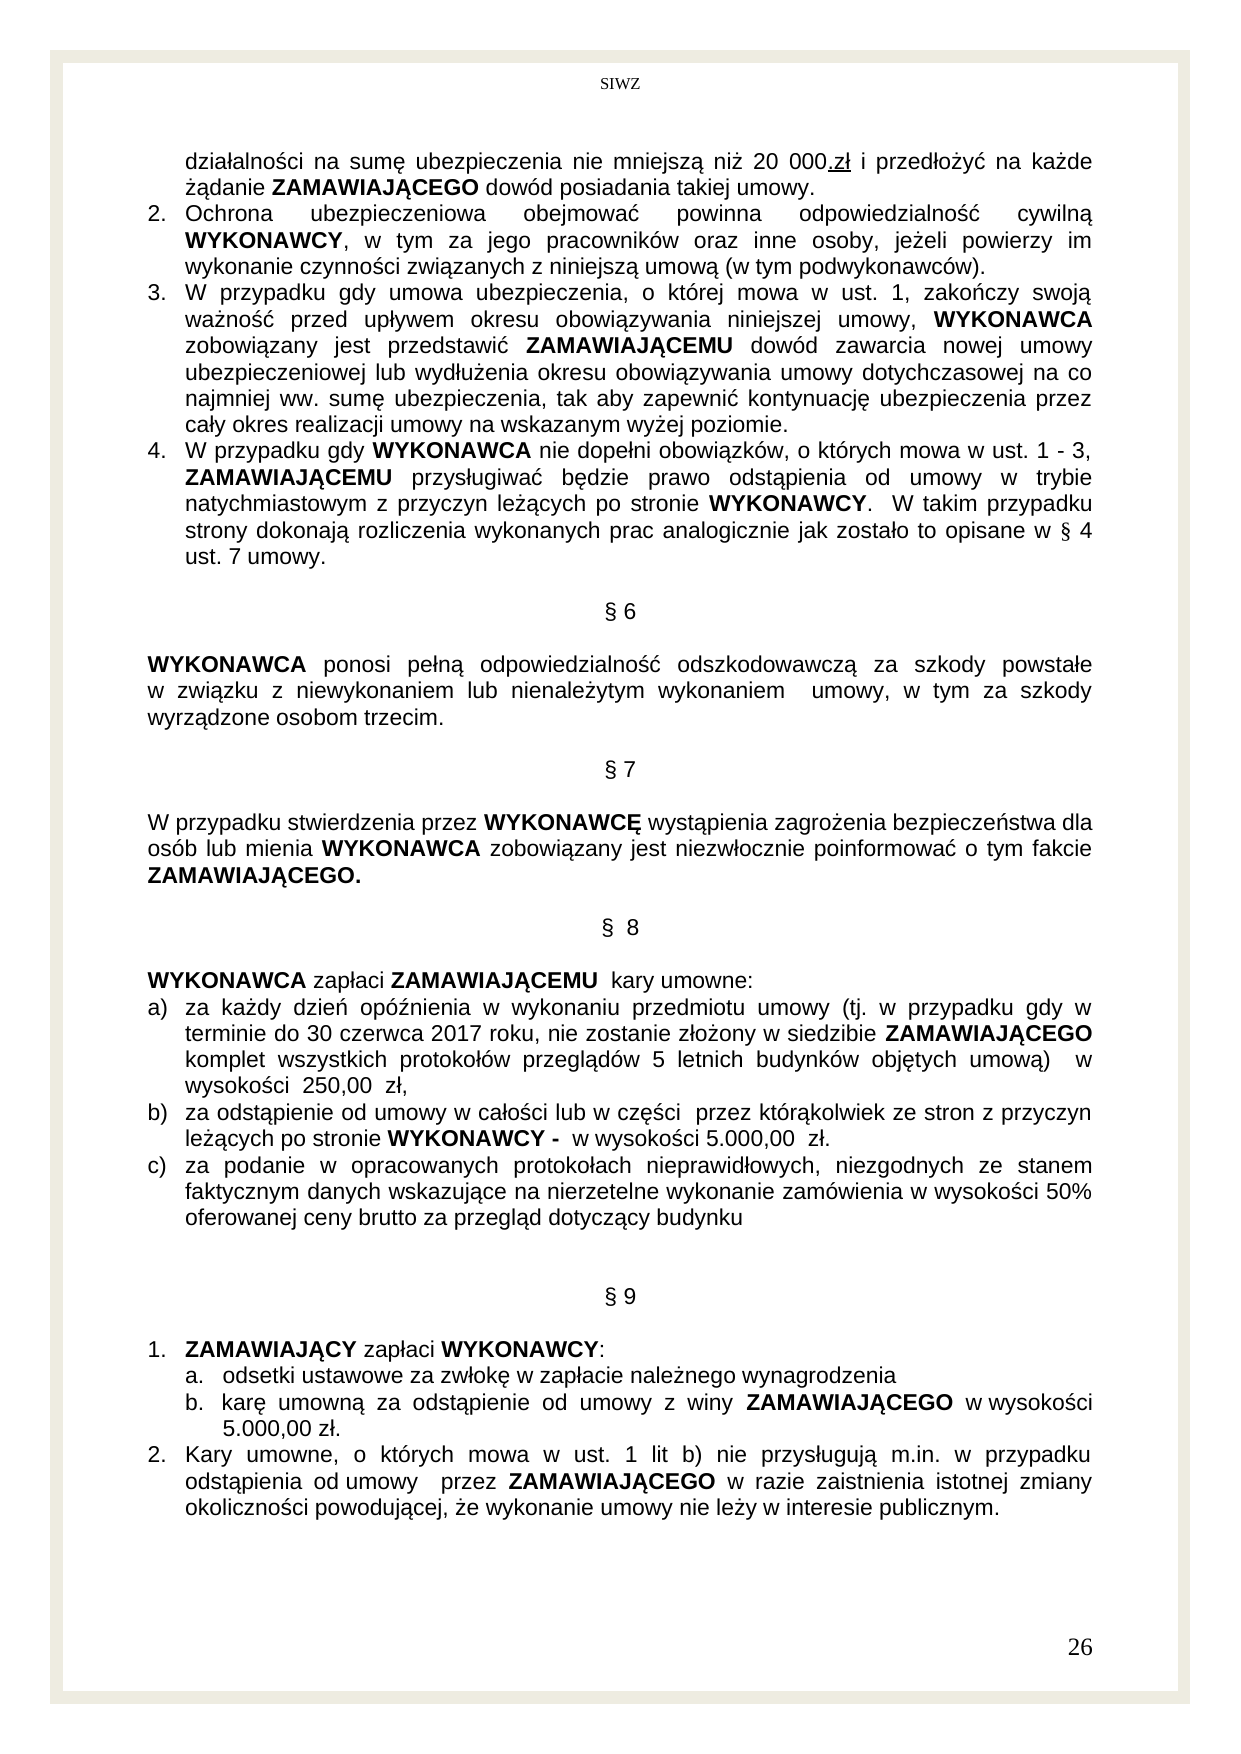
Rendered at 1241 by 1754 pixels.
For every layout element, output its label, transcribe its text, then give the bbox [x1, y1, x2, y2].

list odsetki ustawowe za zwłokę w zapłacie należnego wynagrodzenia [185, 1362, 1093, 1389]
list W przypadku gdy umowa ubezpieczenia, o której mowa w ust. 1, zakończy swoją ważność przed upływem okresu obowiązywania niniejszej umowy, Wykonawca zobowiązany jest przedstawić Zamawiającemu dowód zawarcia nowej umowy ubezpieczeniowej lub wydłużenia okresu obowiązywania umowy dotychczasowej na co najmniej ww. sumę ubezpieczenia, tak aby zapewnić kontynuację ubezpieczenia przez cały okres realizacji umowy na wskazanym wyżej poziomie. [147, 279, 1093, 437]
text W przypadku stwierdzenia przez WYKONAWCĘ wystąpienia zagrożenia bezpieczeństwa dla osób lub mienia WYKONAWCA zobowiązany jest niezwłocznie poinformować o tym fakcie ZAMAWIAJĄCEGO. [147, 809, 1093, 888]
list karę umowną za odstąpienie od umowy z winy Zamawiającego w wysokości 5.000,00 zł. [185, 1389, 1093, 1441]
text § 7 [147, 756, 1093, 783]
list Zamawiający zapłaci Wykonawcy: [147, 1336, 1093, 1362]
list W przypadku gdy Wykonawca nie dopełni obowiązków, o których mowa w ust. 1 - 3, Zamawiającemu przysługiwać będzie prawo odstąpienia od umowy w trybie natychmiastowym z przyczyn leżących po stronie Wykonawcy. W takim przypadku strony dokonają rozliczenia wykonanych prac analogicznie jak zostało to opisane w § 4 ust. 7 umowy. [147, 437, 1093, 569]
list za każdy dzień opóźnienia w wykonaniu przedmiotu umowy (tj. w przypadku gdy w terminie do 30 czerwca 2017 roku, nie zostanie złożony w siedzibie ZAMAWIAJĄCEGO komplet wszystkich protokołów przeglądów 5 letnich budynków objętych umową) w wysokości 250,00 zł, [147, 993, 1093, 1099]
text § 8 [147, 914, 1093, 941]
text § 6 [147, 598, 1093, 624]
text Wykonawca zapłaci Zamawiającemu kary umowne: [147, 967, 1093, 993]
list za odstąpienie od umowy w całości lub w części przez którąkolwiek ze stron z przyczyn leżących po stronie WYKONAWCY - w wysokości 5.000,00 zł. [147, 1099, 1093, 1152]
list Kary umowne, o których mowa w ust. 1 lit b) nie przysługują m.in. w przypadku odstąpienia od umowy przez ZAMAWIAJĄCEGO w razie zaistnienia istotnej zmiany okoliczności powodującej, że wykonanie umowy nie leży w interesie publicznym. [147, 1441, 1093, 1521]
list Ochrona ubezpieczeniowa obejmować powinna odpowiedzialność cywilną WYKONAWCY, w tym za jego pracowników oraz inne osoby, jeżeli powierzy im wykonanie czynności związanych z niniejszą umową (w tym podwykonawców). [147, 200, 1093, 279]
text WYKONAWCA ponosi pełną odpowiedzialność odszkodowawczą za szkody powstałe w związku z niewykonaniem lub nienależytym wykonaniem umowy, w tym za szkody wyrządzone osobom trzecim. [147, 651, 1093, 730]
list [147, 148, 1093, 200]
list za podanie w opracowanych protokołach nieprawidłowych, niezgodnych ze stanem faktycznym danych wskazujące na nierzetelne wykonanie zamówienia w wysokości 50% oferowanej ceny brutto za przegląd dotyczący budynku [147, 1152, 1093, 1231]
text § 9 [147, 1283, 1093, 1310]
